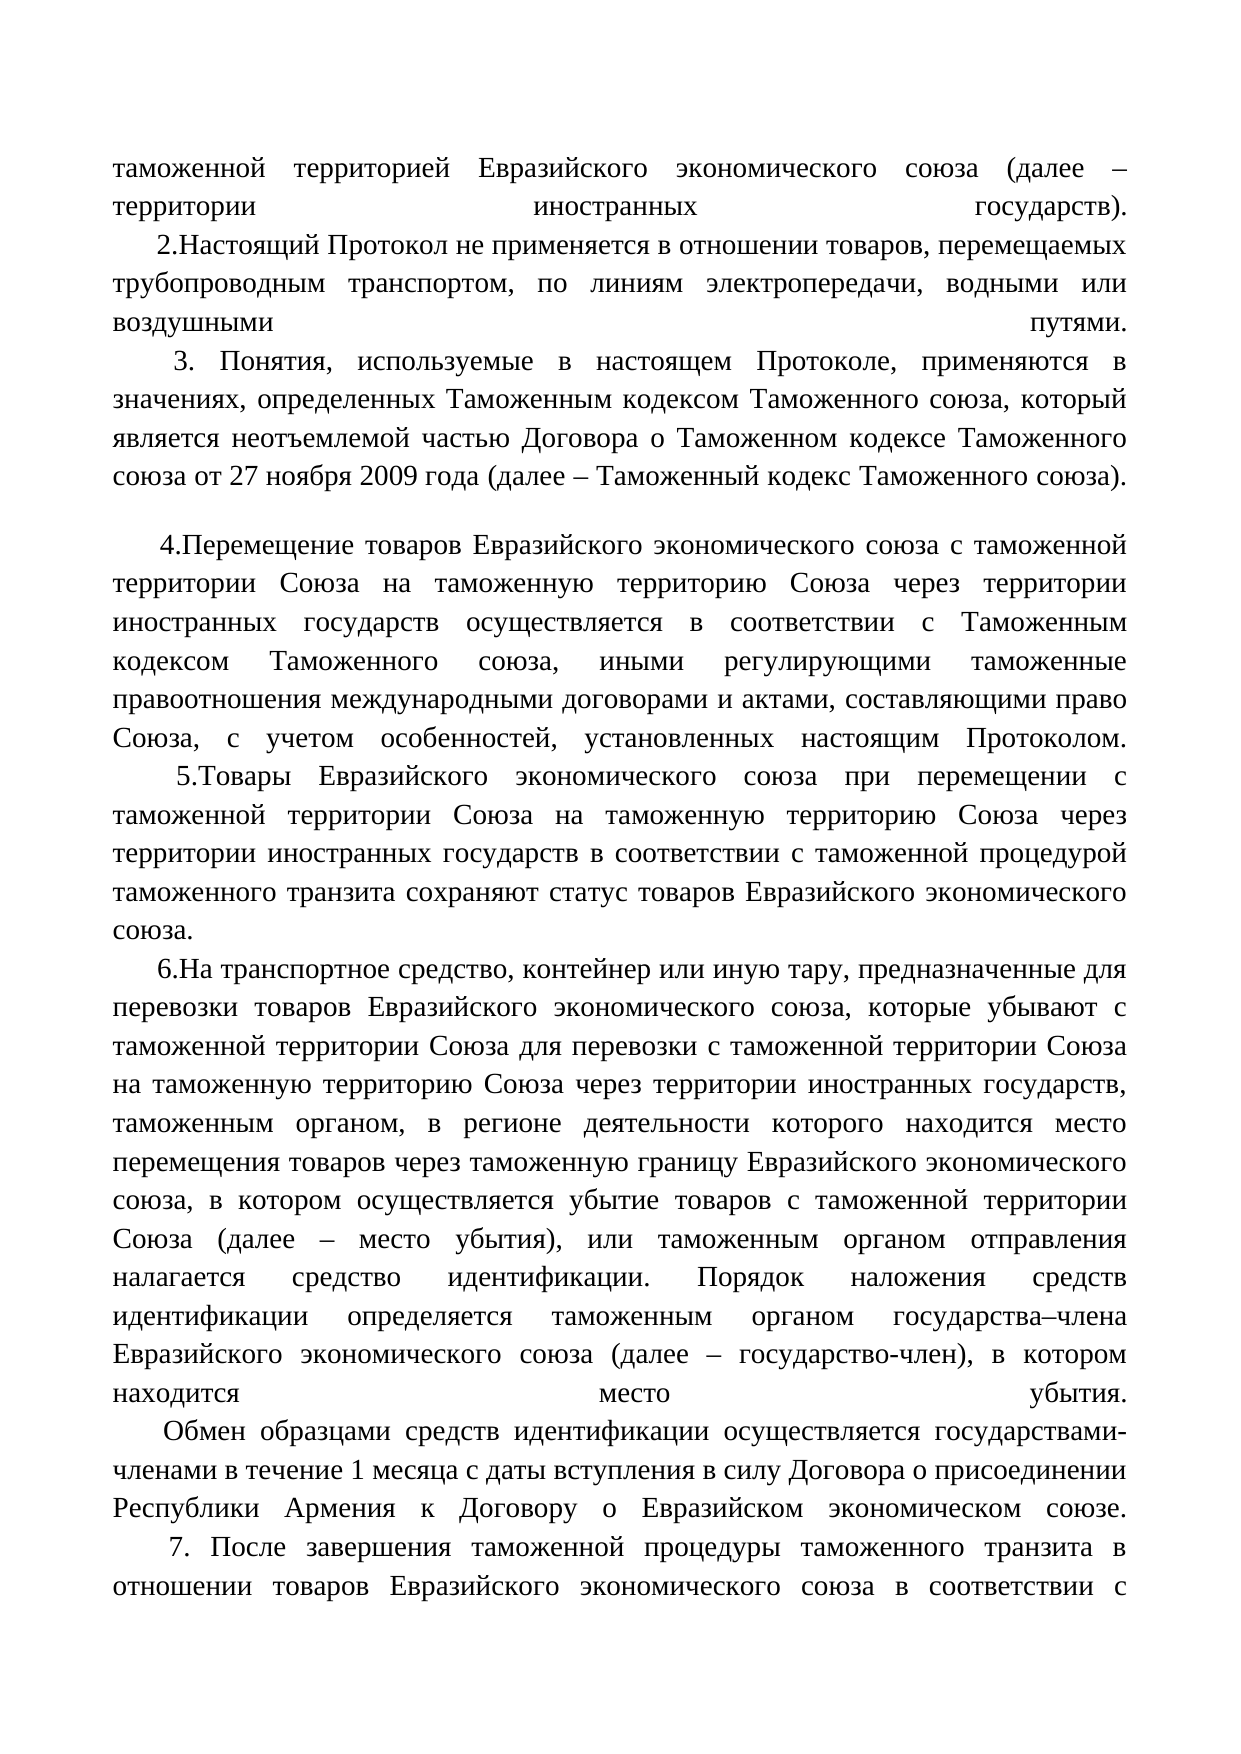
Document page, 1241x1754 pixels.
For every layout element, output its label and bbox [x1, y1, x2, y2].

text [112, 150, 1128, 1601]
